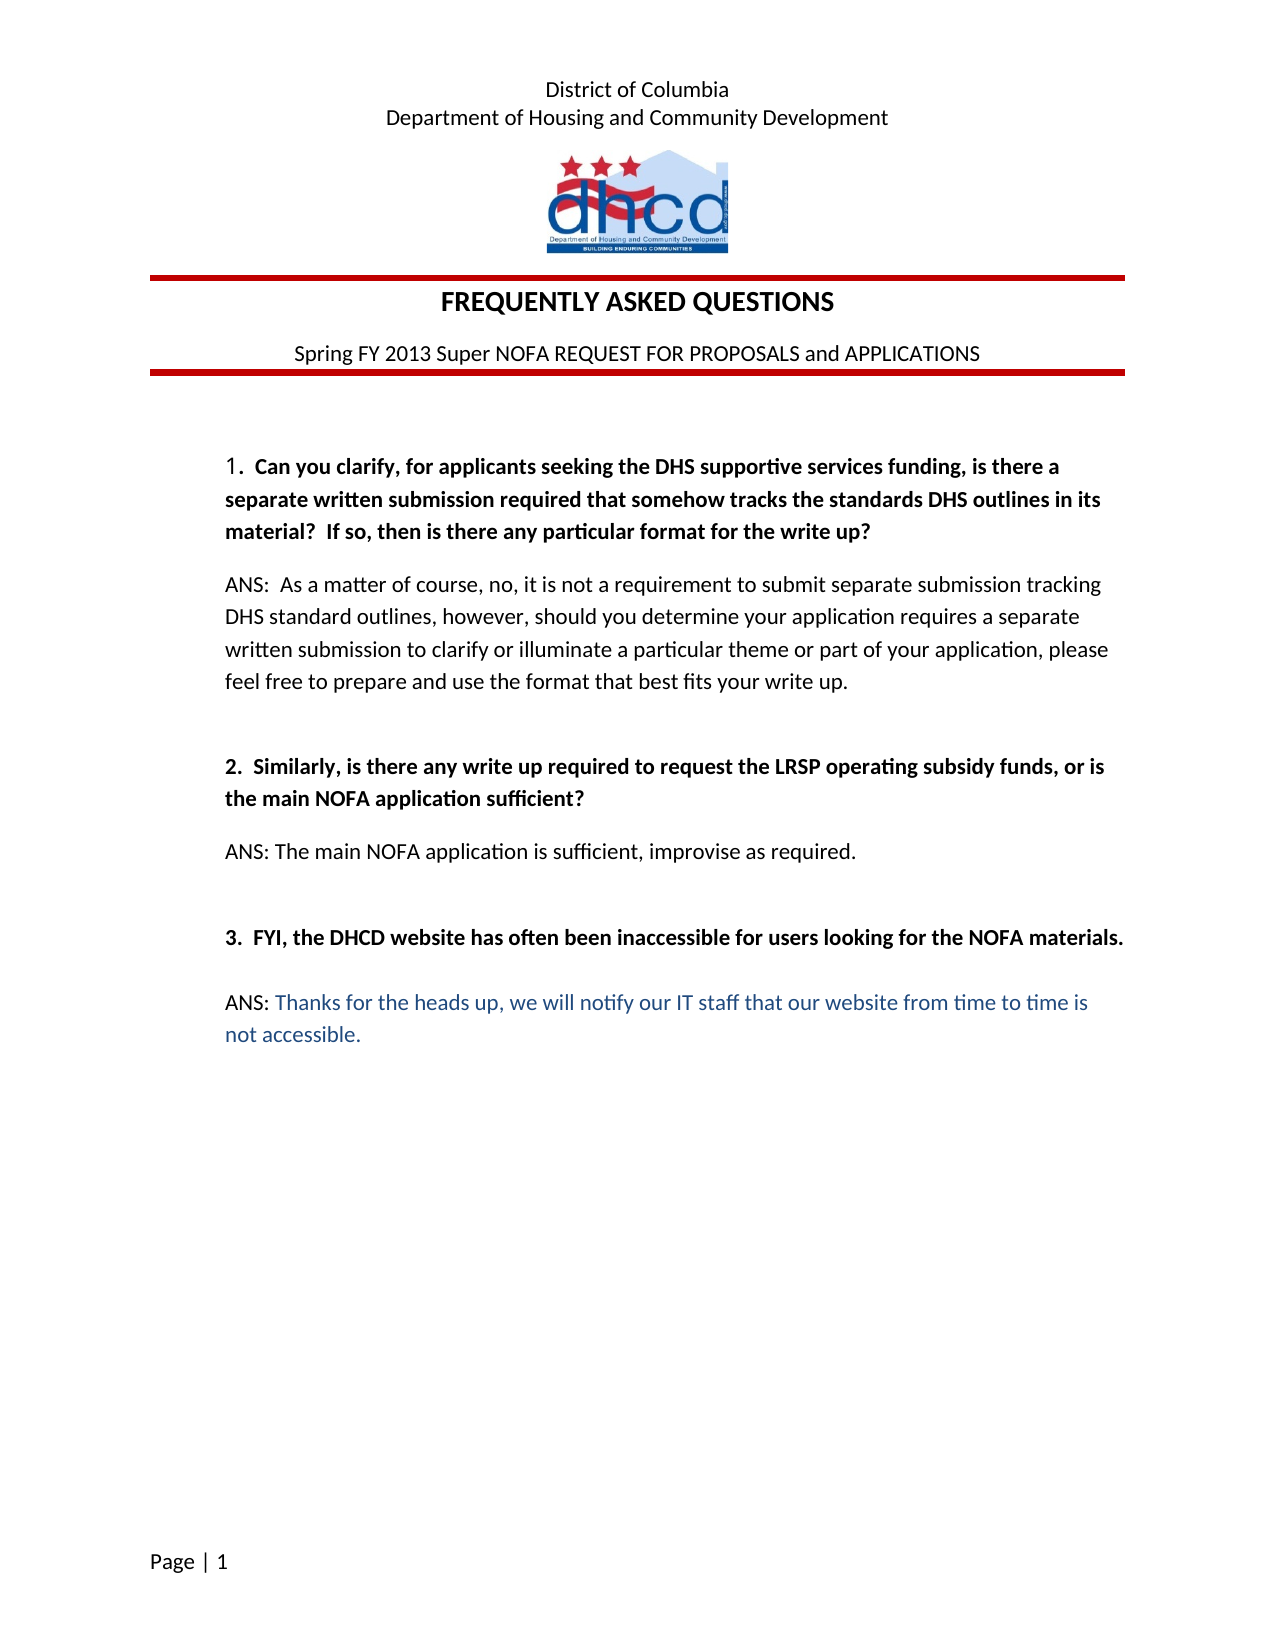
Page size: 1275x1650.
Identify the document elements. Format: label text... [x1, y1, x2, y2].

picture [546, 150, 729, 254]
list 3. FYI, the DHCD website has often been inaccessible for users looking for the NOFA materials. [225, 923, 1125, 951]
text FREQUENTLY ASKED QUESTIONS [150, 281, 1125, 319]
text Spring FY 2013 Super NOFA REQUEST FOR PROPOSALS and APPLICATIONS [150, 331, 1125, 369]
text ANS: As a matter of course, no, it is not a requirement to submit separate submission tracking DHS standard outlines, however, should you determine your application requires a separate written submission to clarify or illuminate a particular theme or part of your application, please feel free to prepare and use the format that best fits your write up. [225, 570, 1125, 695]
list 2. Similarly, is there any write up required to request the LRSP operating subsidy funds, or is the main NOFA application sufficient? [225, 752, 1125, 812]
text ANS: The main NOFA application is sufficient, improvise as required. [225, 837, 1125, 865]
list ANS: Thanks for the heads up, we will notify our IT staff that our website from time to time is not accessible. [225, 988, 1125, 1048]
list 1. Can you clarify, for applicants seeking the DHS supportive services funding, is there a separate written submission required that somehow tracks the standards DHS outlines in its material? If so, then is there any particular format for the write up? [225, 450, 1125, 545]
